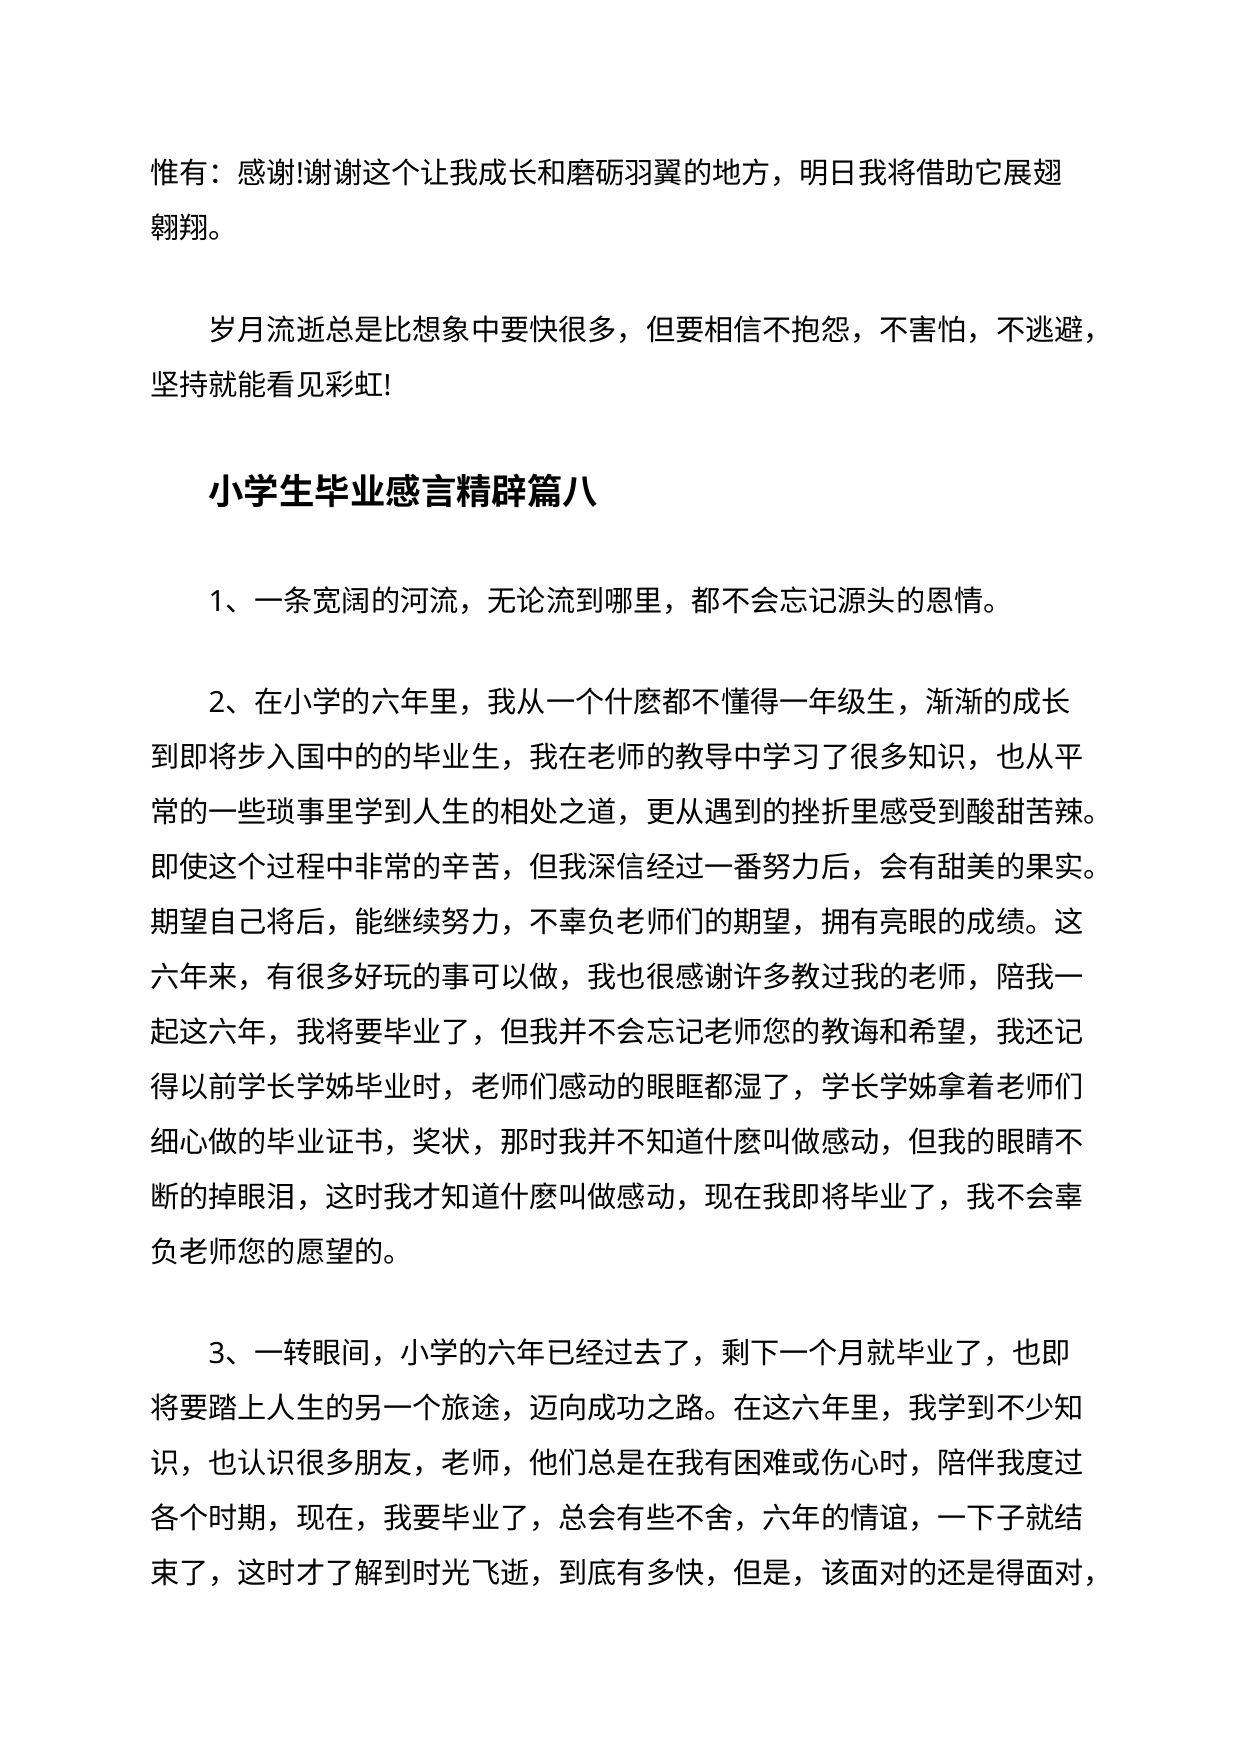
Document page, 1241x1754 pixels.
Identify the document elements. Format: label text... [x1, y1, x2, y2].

text 1、一条宽阔的河流，无论流到哪里，都不会忘记源头的恩情。 [150, 577, 1090, 619]
text 小学生毕业感言精辟篇八 [150, 464, 1090, 515]
text 2、在小学的六年里，我从一个什麽都不懂得一年级生，渐渐的成长到即将步入国中的的毕业生，我在老师的教导中学习了很多知识，也从平常的一些琐事里学到人生的相处之道，更从遇到的挫折里感受到酸甜苦辣。即使这个过程中非常的辛苦，但我深信经过一番努力后，会有甜美的果实。期望自己将后，能继续努力，不辜负老师们的期望，拥有亮眼的成绩。这六年来，有很多好玩的事可以做，我也很感谢许多教过我的老师，陪我一起这六年，我将要毕业了，但我并不会忘记老师您的教诲和希望，我还记得以前学长学姊毕业时，老师们感动的眼眶都湿了，学长学姊拿着老师们细心做的毕业证书，奖状，那时我并不知道什麽叫做感动，但我的眼睛不断的掉眼泪，这时我才知道什麽叫做感动，现在我即将毕业了，我不会辜负老师您的愿望的。 [150, 679, 1090, 1270]
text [150, 150, 1090, 247]
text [150, 1330, 1090, 1592]
text 岁月流逝总是比想象中要快很多，但要相信不抱怨，不害怕，不逃避，坚持就能看见彩虹! [150, 307, 1090, 404]
